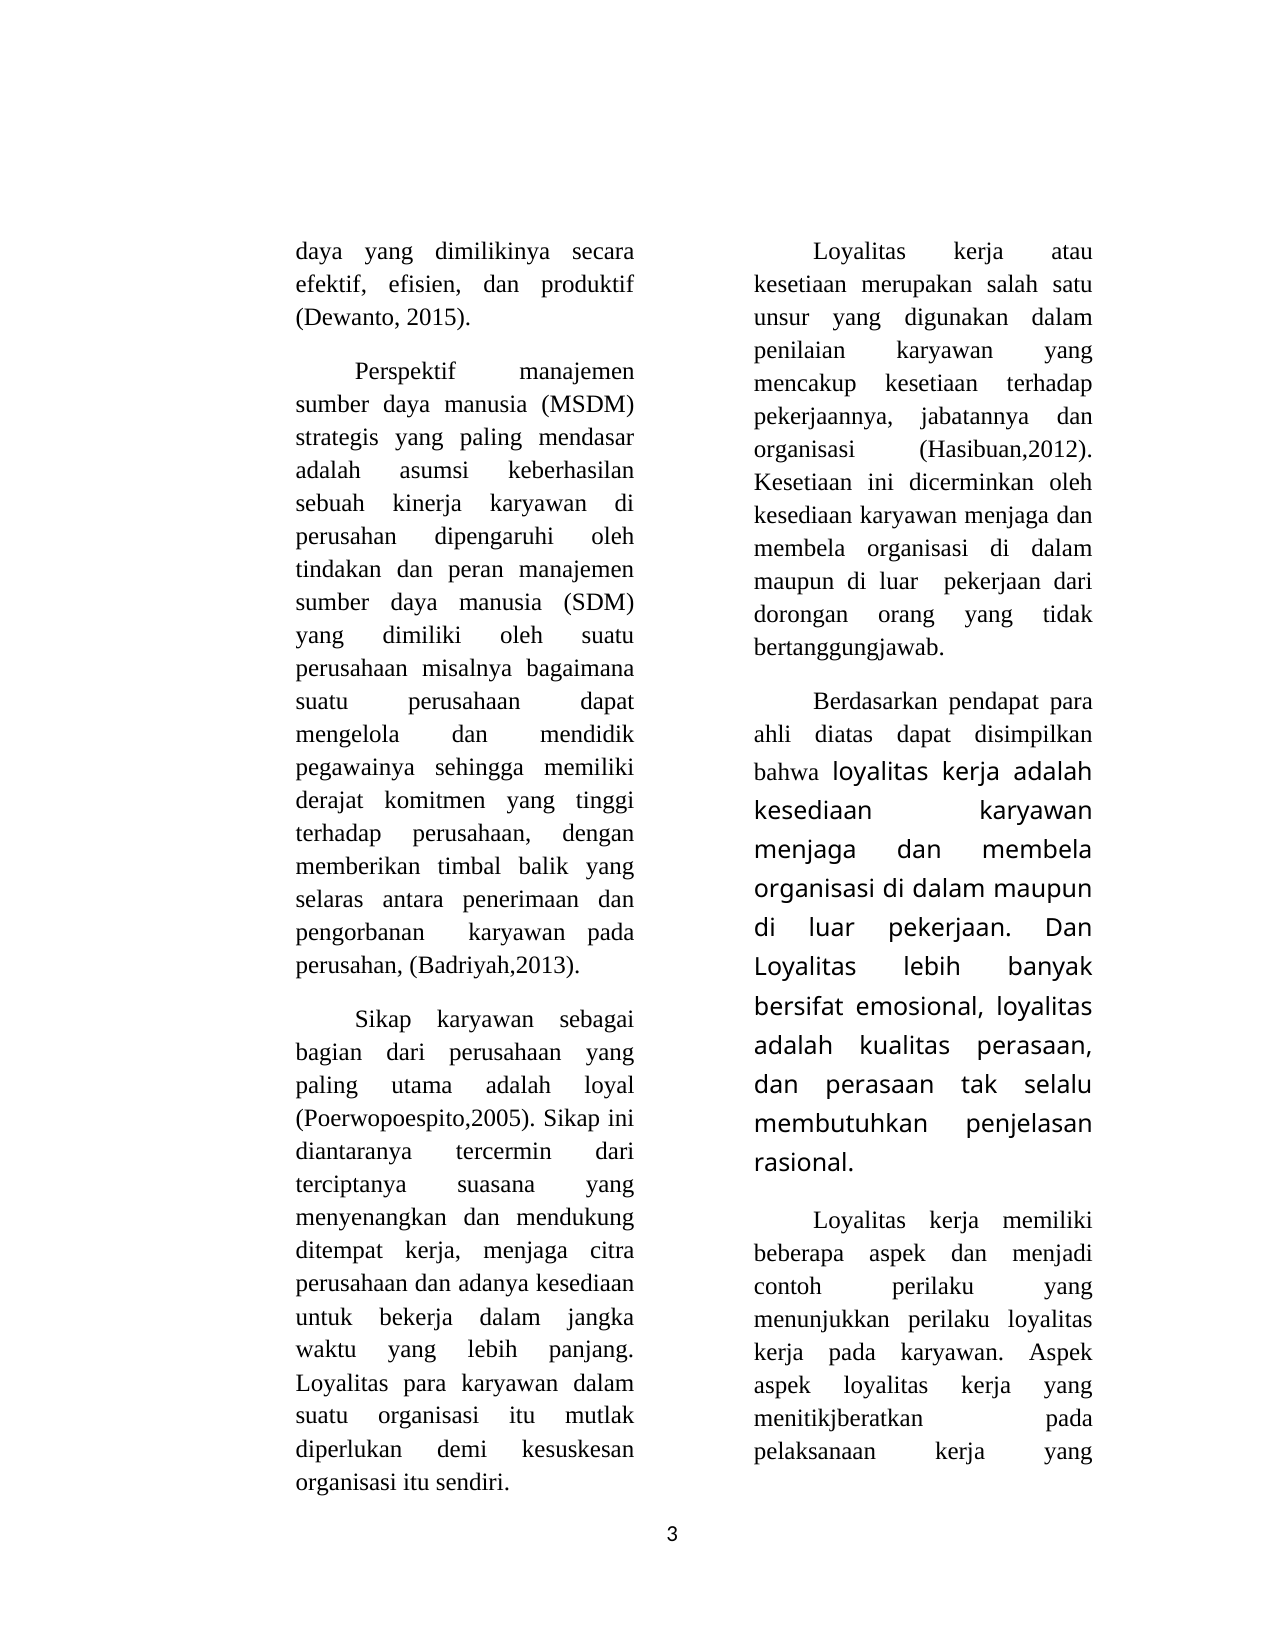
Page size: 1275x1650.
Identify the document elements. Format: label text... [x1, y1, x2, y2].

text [295, 236, 634, 331]
text Perspektif manajemen sumber daya manusia (MSDM) strategis yang paling mendasar adalah asumsi keberhasilan sebuah kinerja karyawan di perusahan dipengaruhi oleh tindakan dan peran manajemen sumber daya manusia (SDM) yang dimiliki oleh suatu perusahaan misalnya bagaimana suatu perusahaan dapat mengelola dan mendidik pegawainya sehingga memiliki derajat komitmen yang tinggi terhadap perusahaan, dengan memberikan timbal balik yang selaras antara penerimaan dan pengorbanan karyawan pada perusahan, (Badriyah,2013). [295, 356, 634, 979]
text Berdasarkan pendapat para ahli diatas dapat disimpilkan bahwa loyalitas kerja adalah kesediaan karyawan menjaga dan membela organisasi di dalam maupun di luar pekerjaan. Dan Loyalitas lebih banyak bersifat emosional, loyalitas adalah kualitas perasaan, dan perasaan tak selalu membutuhkan penjelasan rasional. [754, 686, 1093, 1179]
text Loyalitas kerja atau kesetiaan merupakan salah satu unsur yang digunakan dalam penilaian karyawan yang mencakup kesetiaan terhadap pekerjaannya, jabatannya dan organisasi (Hasibuan,2012). Kesetiaan ini dicerminkan oleh kesediaan karyawan menjaga dan membela organisasi di dalam maupun di luar pekerjaan dari dorongan orang yang tidak bertanggungjawab. [754, 236, 1093, 661]
text Sikap karyawan sebagai bagian dari perusahaan yang paling utama adalah loyal (Poerwopoespito,2005). Sikap ini diantaranya tercermin dari terciptanya suasana yang menyenangkan dan mendukung ditempat kerja, menjaga citra perusahaan dan adanya kesediaan untuk bekerja dalam jangka waktu yang lebih panjang. Loyalitas para karyawan dalam suatu organisasi itu mutlak diperlukan demi kesuskesan organisasi itu sendiri. [295, 1004, 634, 1495]
